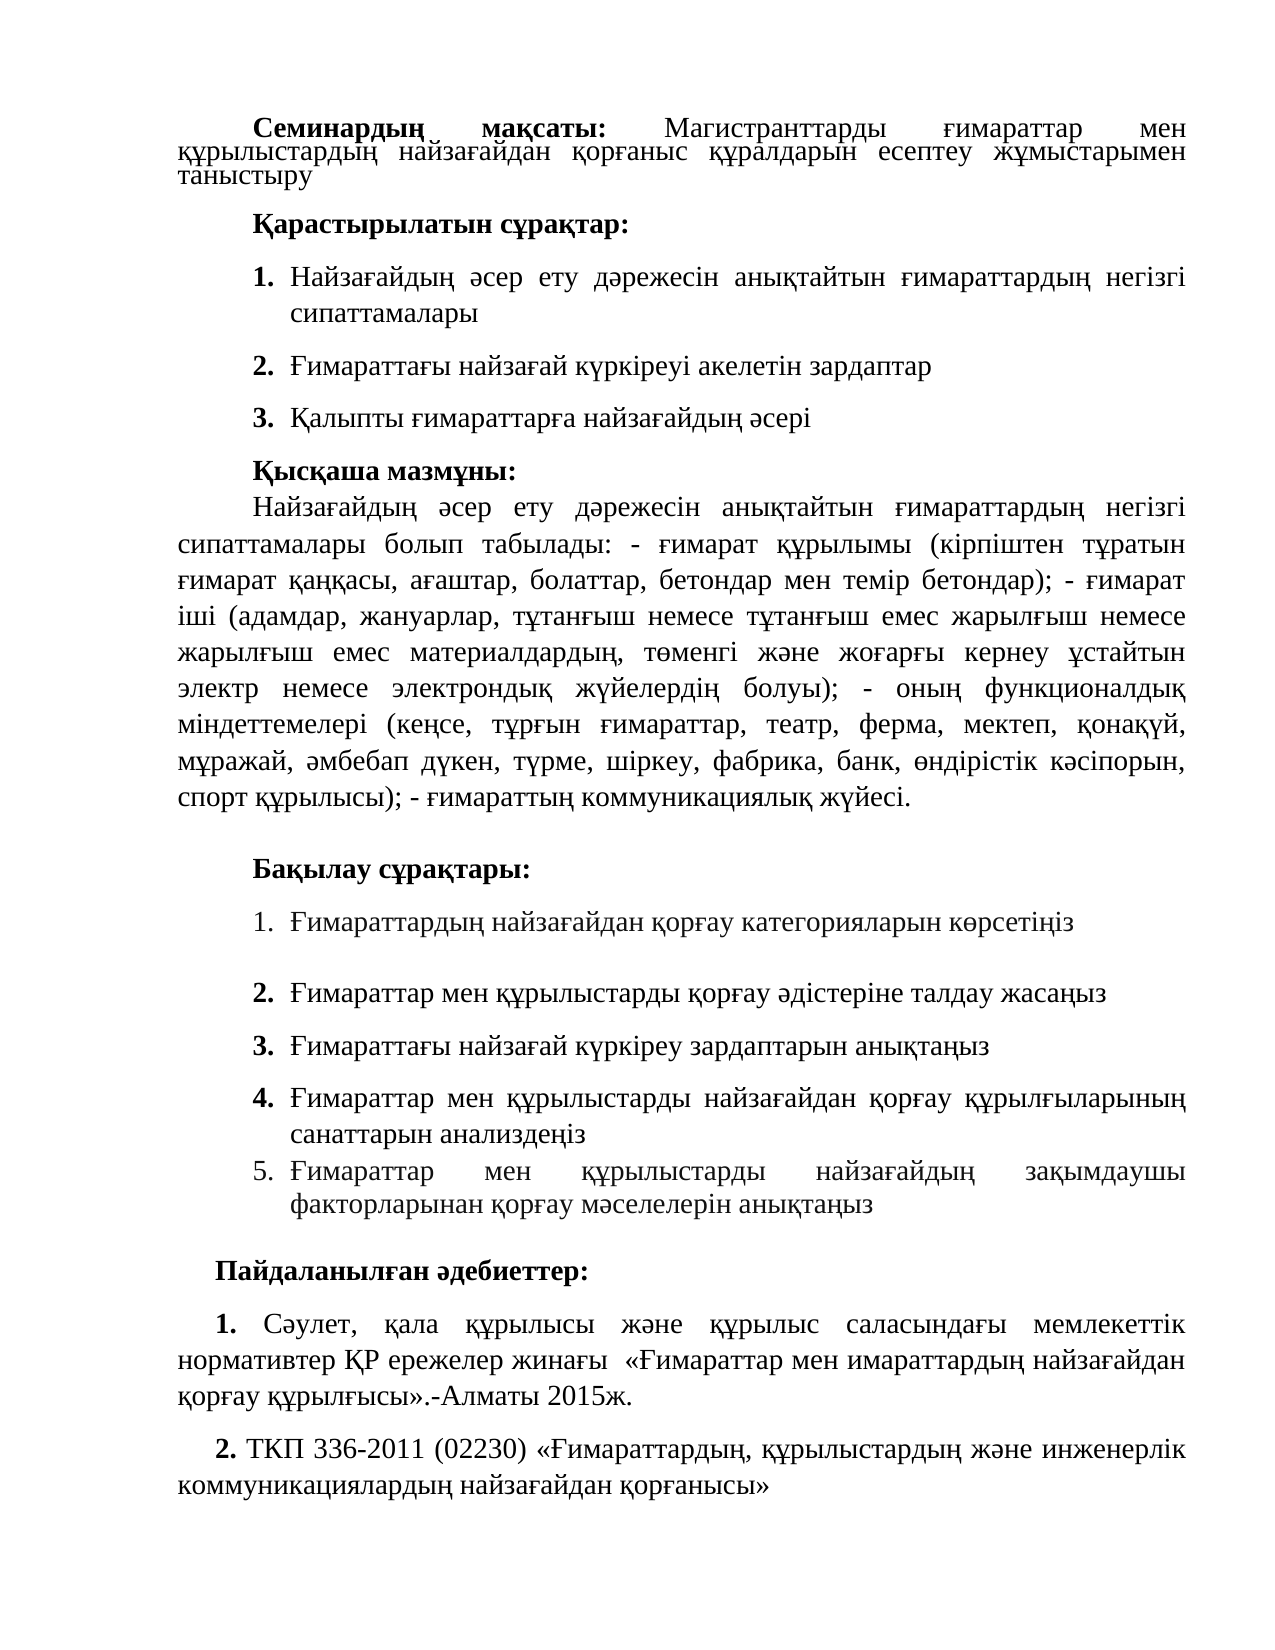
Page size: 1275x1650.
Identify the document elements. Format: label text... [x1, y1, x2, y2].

list Найзағайдың әсер ету дәрежесін анықтайтын ғимараттардың негізгі сипаттамалары [252, 259, 1186, 328]
list Ғимараттар мен құрылыстарды найзағайдың зақымдаушы факторларынан қорғау мәселелерін анықтаңыз [252, 1153, 1186, 1220]
text 2. ТКП 336-2011 (02230) «Ғимараттардың, құрылыстардың және инженерлік коммуникациялардың найзағайдан қорғанысы» [177, 1431, 1186, 1501]
list Ғимараттағы найзағай күркіреуі акелетін зардаптар [252, 348, 1186, 381]
text Семинардың мақсаты: Магистранттарды ғимараттар мен құрылыстардың найзағайдан қорғаныс құралдарын есептеу жұмыстарымен таныстыру [177, 118, 1186, 189]
text 1. Сәулет, қала құрылысы және құрылыс саласындағы мемлекеттік нормативтер ҚР ережелер жинағы «Ғимараттар мен имараттардың найзағайдан қорғау құрылғысы».-Алматы 2015ж. [177, 1306, 1186, 1412]
text Найзағайдың әсер ету дәрежесін анықтайтын ғимараттардың негізгі сипаттамалары болып табылады: - ғимарат құрылымы (кірпіштен тұратын ғимарат қаңқасы, ағаштар, болаттар, бетондар мен темір бетондар); - ғимарат іші (адамдар, жануарлар, тұтанғыш немесе тұтанғыш емес жарылғыш немесе жарылғыш емес материалдардың, төменгі және жоғарғы кернеу ұстайтын электр немесе электрондық жүйелердің болуы); - оның функционалдық міндеттемелері (кеңсе, тұрғын ғимараттар, театр, ферма, мектеп, қонақүй, мұражай, әмбебап дүкен, түрме, шіркеу, фабрика, банк, өндірістік кәсіпорын, спорт құрылысы); - ғимараттың коммуникациялық жүйесі. [177, 489, 1186, 812]
list Ғимараттар мен құрылыстарды қорғау әдістеріне талдау жасаңыз [252, 975, 1186, 1008]
text Қысқаша мазмұны: [177, 453, 1186, 487]
text Пайдаланылған әдебиеттер: [177, 1253, 1186, 1287]
list Ғимараттардың найзағайдан қорғау категорияларын көрсетіңіз [252, 904, 1186, 937]
text Қарастырылатын сұрақтар: [177, 206, 1186, 239]
text Бақылау сұрақтары: [177, 851, 1186, 884]
list Қалыпты ғимараттарға найзағайдың әсері [252, 401, 1186, 434]
list Ғимараттар мен құрылыстарды найзағайдан қорғау құрылғыларының санаттарын анализдеңіз [252, 1081, 1186, 1150]
list Ғимараттағы найзағай күркіреу зардаптарын анықтаңыз [252, 1028, 1186, 1061]
